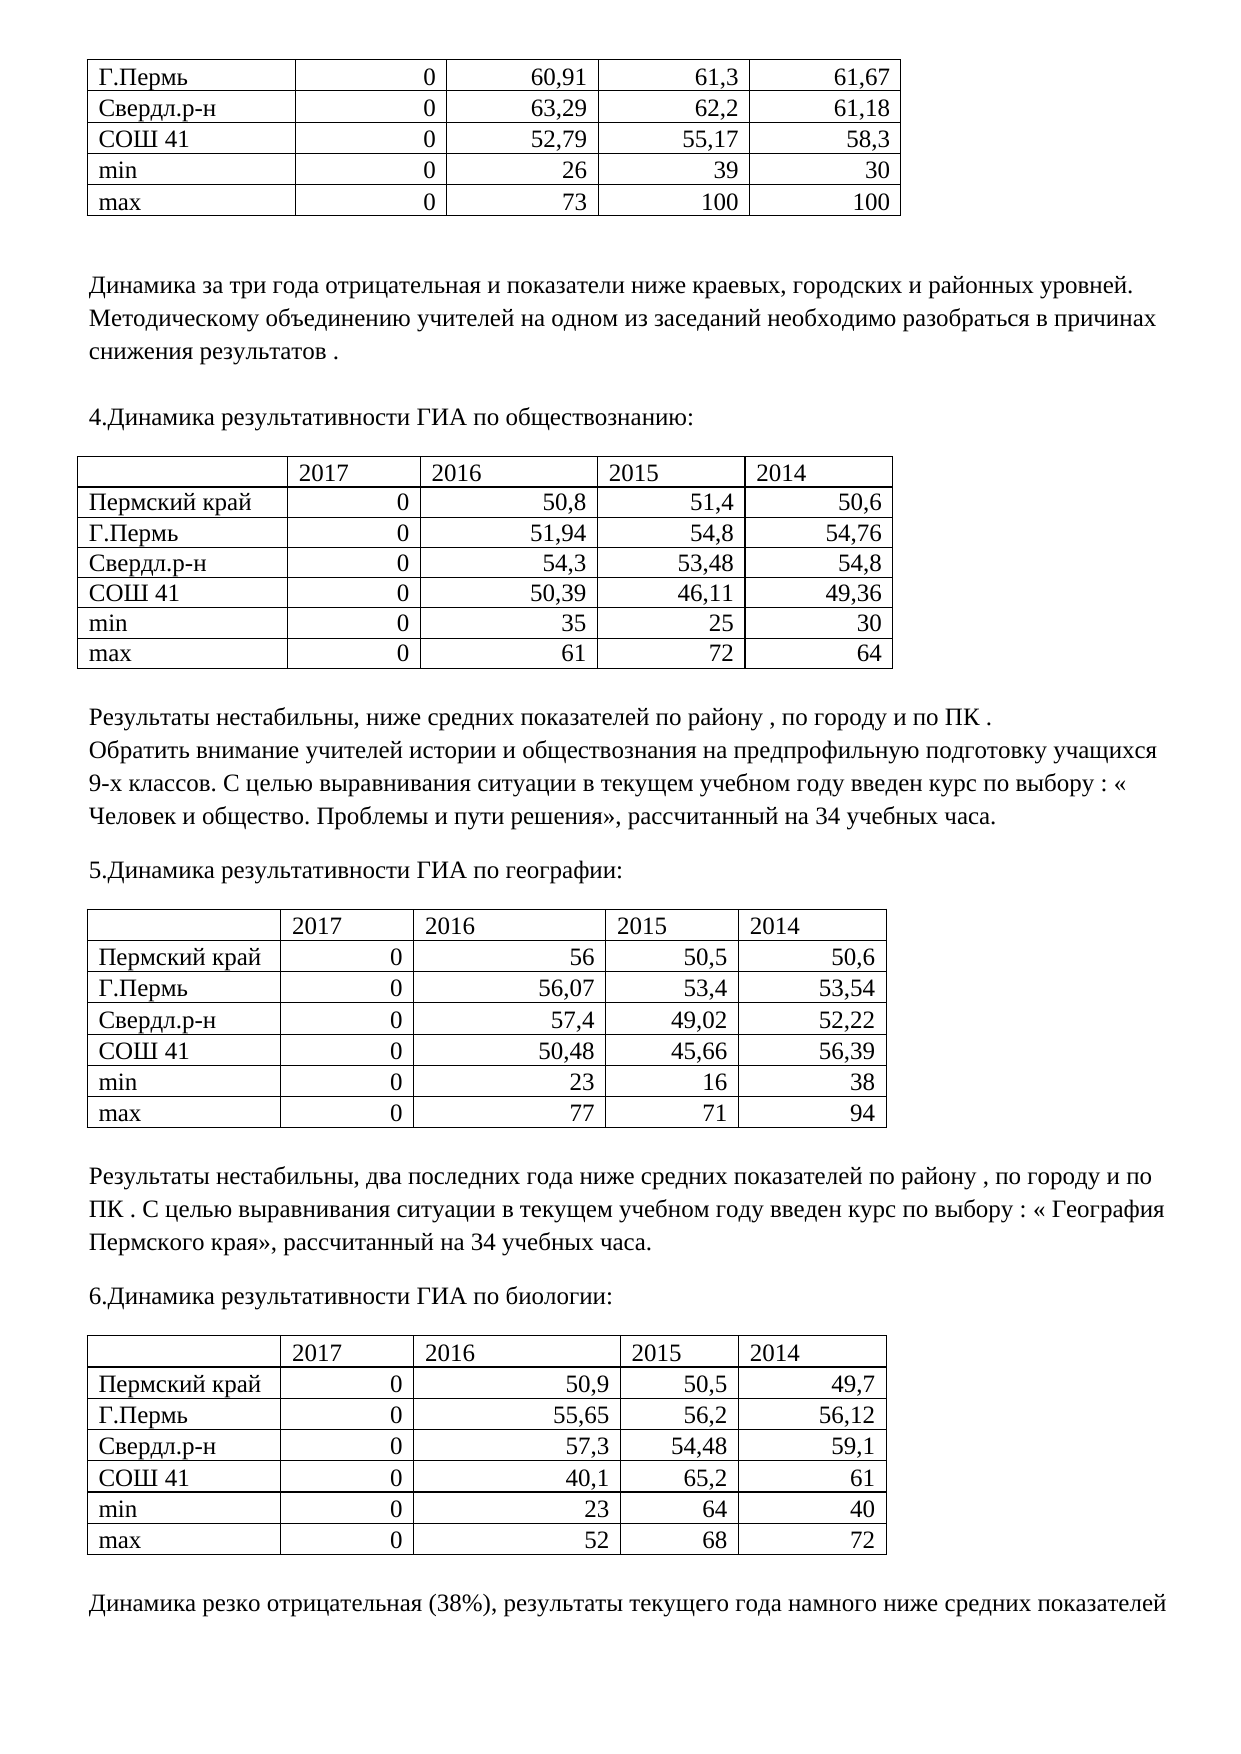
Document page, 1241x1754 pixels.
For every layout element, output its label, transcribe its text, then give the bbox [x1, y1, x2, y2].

table_cell 35 [421, 608, 597, 637]
table_cell 0 [281, 1097, 413, 1127]
table_cell 58,3 [750, 123, 900, 153]
table_cell 0 [288, 608, 420, 637]
table_cell Свердл.р-н [88, 1430, 280, 1460]
table_cell 53,4 [606, 972, 738, 1002]
table_cell 77 [414, 1097, 605, 1127]
table_cell Г.Пермь [88, 60, 295, 90]
table_cell max [88, 1524, 280, 1554]
table_cell min [88, 1493, 280, 1523]
table_header 2014 [739, 1336, 886, 1366]
table_cell 0 [288, 578, 420, 607]
table_cell 64 [621, 1493, 738, 1523]
table_cell 26 [447, 154, 598, 184]
table_cell 94 [739, 1097, 886, 1127]
table_cell Г.Пермь [78, 518, 287, 547]
table_cell 49,02 [606, 1003, 738, 1033]
table_cell 16 [606, 1066, 738, 1096]
table_header [78, 457, 287, 486]
table_cell 0 [288, 548, 420, 577]
text 5.Динамика результативности ГИА по географии: [89, 855, 1181, 883]
table_cell 54,76 [746, 518, 892, 547]
table_cell 40 [739, 1493, 886, 1523]
table_cell 64 [746, 639, 892, 668]
table_cell 0 [296, 91, 446, 122]
table_cell 52 [414, 1524, 620, 1554]
table_cell Свердл.р-н [78, 548, 287, 577]
table_cell Пермский край [88, 941, 280, 971]
table_cell 40,1 [414, 1461, 620, 1491]
table_header 2015 [606, 910, 738, 940]
table_cell 0 [281, 1461, 413, 1491]
table_cell 61,67 [750, 60, 900, 90]
table_cell 45,66 [606, 1035, 738, 1065]
table_cell 0 [281, 1035, 413, 1065]
table_cell 56,2 [621, 1399, 738, 1429]
table_cell 56,12 [739, 1399, 886, 1429]
table_cell min [78, 608, 287, 637]
table_header 2016 [414, 910, 605, 940]
table_header 2017 [281, 1336, 413, 1366]
table_cell 61 [739, 1461, 886, 1491]
table_cell 25 [598, 608, 744, 637]
table_cell max [88, 1097, 280, 1127]
text Динамика за три года отрицательная и показатели ниже краевых, городских и районных уровней. Методическому объединению учителей на одном из заседаний необходимо разобраться в причинах снижения результатов . 4.Динамика результативности ГИА по обществознанию: [89, 270, 1181, 431]
table_cell 53,48 [598, 548, 744, 577]
table_cell 50,8 [421, 488, 597, 517]
table_cell СОШ 41 [78, 578, 287, 607]
table_cell 56,39 [739, 1035, 886, 1065]
table_cell 0 [281, 1430, 413, 1460]
table_cell min [88, 154, 295, 184]
table_cell 50,48 [414, 1035, 605, 1065]
table_cell Пермский край [88, 1368, 280, 1398]
table_cell Г.Пермь [88, 972, 280, 1002]
text Результаты нестабильны, два последних года ниже средних показателей по району , по городу и по ПК . С целью выравнивания ситуации в текущем учебном году введен курс по выбору : « География Пермского края», рассчитанный на 34 учебных часа. [89, 1128, 1181, 1256]
table_cell 0 [296, 60, 446, 90]
table_cell min [88, 1066, 280, 1096]
table_cell Свердл.р-н [88, 1003, 280, 1033]
table_cell 55,17 [599, 123, 749, 153]
table_cell 0 [288, 488, 420, 517]
table_header 2017 [288, 457, 420, 486]
table_cell СОШ 41 [88, 1035, 280, 1065]
table_cell 0 [281, 1066, 413, 1096]
table_cell 30 [746, 608, 892, 637]
table_cell 53,54 [739, 972, 886, 1002]
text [89, 1555, 1181, 1617]
table_cell 39 [599, 154, 749, 184]
table_cell 50,5 [606, 941, 738, 971]
table_cell 51,94 [421, 518, 597, 547]
table_cell 54,8 [746, 548, 892, 577]
text 6.Динамика результативности ГИА по биологии: [89, 1281, 1181, 1310]
table_header 2015 [621, 1336, 738, 1366]
table_cell max [78, 639, 287, 668]
table_cell 100 [750, 185, 900, 215]
table_cell 61 [421, 639, 597, 668]
table_cell 72 [739, 1524, 886, 1554]
table_header 2014 [739, 910, 886, 940]
table_cell 68 [621, 1524, 738, 1554]
table_header 2014 [746, 457, 892, 486]
table_cell 51,4 [598, 488, 744, 517]
table_cell Свердл.р-н [88, 91, 295, 122]
table_cell 0 [281, 1493, 413, 1523]
table_cell 54,3 [421, 548, 597, 577]
table_cell 50,9 [414, 1368, 620, 1398]
table_cell 59,1 [739, 1430, 886, 1460]
table_cell 0 [281, 972, 413, 1002]
table_cell 23 [414, 1493, 620, 1523]
table_cell 50,39 [421, 578, 597, 607]
table_cell 100 [599, 185, 749, 215]
table_cell 0 [281, 1368, 413, 1398]
text Результаты нестабильны, ниже средних показателей по району , по городу и по ПК . Обратить внимание учителей истории и обществознания на предпрофильную подготовку учащихся 9-х классов. С целью выравнивания ситуации в текущем учебном году введен курс по выбору : « Человек и общество. Проблемы и пути решения», рассчитанный на 34 учебных часа. [89, 669, 1181, 829]
table_cell 0 [288, 639, 420, 668]
table_cell 54,8 [598, 518, 744, 547]
table_cell 0 [281, 1524, 413, 1554]
table_cell 63,29 [447, 91, 598, 122]
table_cell 61,18 [750, 91, 900, 122]
table_cell 0 [288, 518, 420, 547]
table_cell 65,2 [621, 1461, 738, 1491]
table_cell 23 [414, 1066, 605, 1096]
table_cell 38 [739, 1066, 886, 1096]
table_cell 0 [281, 1399, 413, 1429]
table_cell 61,3 [599, 60, 749, 90]
table_header 2016 [421, 457, 597, 486]
table_cell max [88, 185, 295, 215]
table_cell 30 [750, 154, 900, 184]
table_cell 72 [598, 639, 744, 668]
table_cell СОШ 41 [88, 1461, 280, 1491]
table_cell 0 [296, 123, 446, 153]
table_cell 50,5 [621, 1368, 738, 1398]
table_header [88, 910, 280, 940]
table_cell 57,3 [414, 1430, 620, 1460]
table_cell 57,4 [414, 1003, 605, 1033]
table_header [88, 1336, 280, 1366]
table_cell 46,11 [598, 578, 744, 607]
table_cell 0 [296, 185, 446, 215]
table_header 2017 [281, 910, 413, 940]
table_cell 62,2 [599, 91, 749, 122]
table_cell 52,79 [447, 123, 598, 153]
table_cell Пермский край [78, 488, 287, 517]
table_cell 50,6 [739, 941, 886, 971]
table_header 2015 [598, 457, 744, 486]
table_cell 55,65 [414, 1399, 620, 1429]
table_cell 60,91 [447, 60, 598, 90]
table_cell 71 [606, 1097, 738, 1127]
table_cell Г.Пермь [88, 1399, 280, 1429]
table_cell 49,7 [739, 1368, 886, 1398]
table_cell 50,6 [746, 488, 892, 517]
table_cell 56 [414, 941, 605, 971]
table_cell 73 [447, 185, 598, 215]
table_cell 56,07 [414, 972, 605, 1002]
table_cell СОШ 41 [88, 123, 295, 153]
table_cell 0 [296, 154, 446, 184]
table_header 2016 [414, 1336, 620, 1366]
table_cell 54,48 [621, 1430, 738, 1460]
table_cell 49,36 [746, 578, 892, 607]
table_cell 52,22 [739, 1003, 886, 1033]
table_cell 0 [281, 941, 413, 971]
table_cell 0 [281, 1003, 413, 1033]
